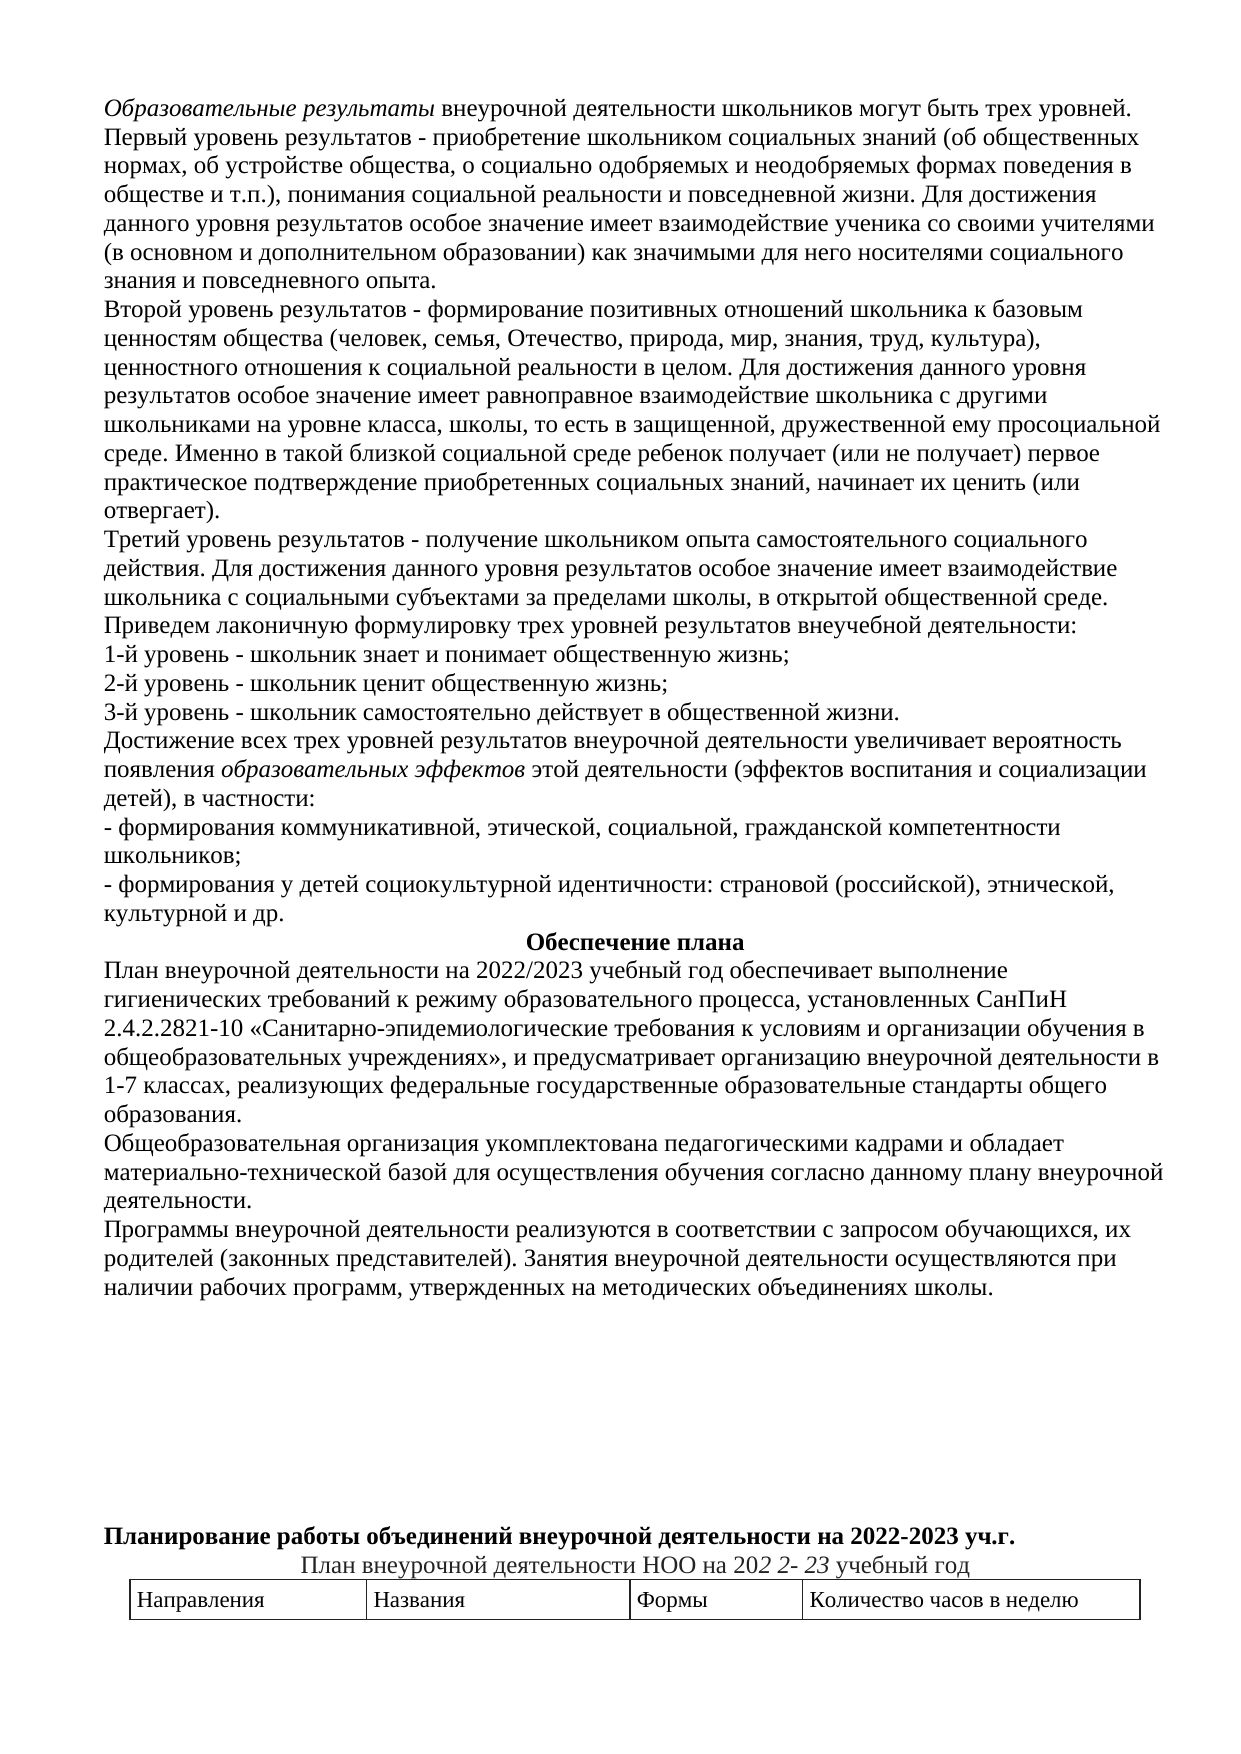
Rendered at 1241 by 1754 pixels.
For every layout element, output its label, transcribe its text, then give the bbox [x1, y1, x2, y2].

text 1-й уровень - школьник знает и понимает общественную жизнь; [103, 639, 1167, 668]
table_header Формы организации [631, 1580, 802, 1619]
text - формирования у детей социокультурной идентичности: страновой (российской), этнической, культурной и др. [103, 869, 1167, 927]
text Общеобразовательная организация укомплектована педагогическими кадрами и обладает материально-технической базой для осуществления обучения согласно данному плану внеурочной деятельности. [103, 1128, 1167, 1214]
text 3-й уровень - школьник самостоятельно действует в общественной жизни. [103, 697, 1167, 726]
text Обеспечение плана [103, 927, 1167, 956]
text 2-й уровень - школьник ценит общественную жизнь; [103, 668, 1167, 697]
text Первый уровень результатов - приобретение школьником социальных знаний (об общественных нормах, об устройстве общества, о социально одобряемых и неодобряемых формах поведения в обществе и т.п.), понимания социальной реальности и повседневной жизни. Для достижения данного уровня результатов особое значение имеет взаимодействие ученика со своими учителями (в основном и дополнительном образовании) как значимыми для него носителями социального знания и повседневного опыта. [103, 122, 1167, 294]
text Второй уровень результатов - формирование позитивных отношений школьника к базовым ценностям общества (человек, семья, Отечество, природа, мир, знания, труд, культура), ценностного отношения к социальной реальности в целом. Для достижения данного уровня результатов особое значение имеет равноправное взаимодействие школьника с другими школьниками на уровне класса, школы, то есть в защищенной, дружественной ему просоциальной среде. Именно в такой близкой социальной среде ребенок получает (или не получает) первое практическое подтверждение приобретенных социальных знаний, начинает их ценить (или отвергает). [103, 294, 1167, 524]
table_header Направления [131, 1580, 366, 1619]
table_header Количество часов в неделю [803, 1580, 1139, 1619]
text Достижение всех трех уровней результатов внеурочной деятельности увеличивает вероятность появления образовательных эффектов этой деятельности (эффектов воспитания и социализации детей), в частности: [103, 726, 1167, 812]
text - формирования коммуникативной, этической, социальной, гражданской компетентности школьников; [103, 812, 1167, 869]
text Образовательные результаты внеурочной деятельности школьников могут быть трех уровней. [103, 93, 1167, 122]
text Третий уровень результатов - получение школьником опыта самостоятельного социального действия. Для достижения данного уровня результатов особое значение имеет взаимодействие школьника с социальными субъектами за пределами школы, в открытой общественной среде. [103, 524, 1167, 611]
text Приведем лаконичную формулировку трех уровней результатов внеучебной деятельности: [103, 611, 1167, 639]
text Программы внеурочной деятельности реализуются в соответствии с запросом обучающихся, их родителей (законных представителей). Занятия внеурочной деятельности осуществляются при наличии рабочих программ, утвержденных на методических объединениях школы. [103, 1214, 1167, 1301]
table_header Названия [367, 1580, 629, 1619]
text Планирование работы объединений внеурочной деятельности на 2022-2023 уч.г. [103, 1521, 1167, 1550]
text План внеурочной деятельности на 2022/2023 учебный год обеспечивает выполнение гигиенических требований к режиму образовательного процесса, установленных СанПиН 2.4.2.2821-10 «Санитарно-эпидемиологические требования к условиям и организации обучения в общеобразовательных учреждениях», и предусматривает организацию внеурочной деятельности в 1-7 классах, реализующих федеральные государственные образовательные стандарты общего образования. [103, 956, 1167, 1128]
text План внеурочной деятельности НОО на 202 2- 23 учебный год [103, 1550, 1167, 1578]
